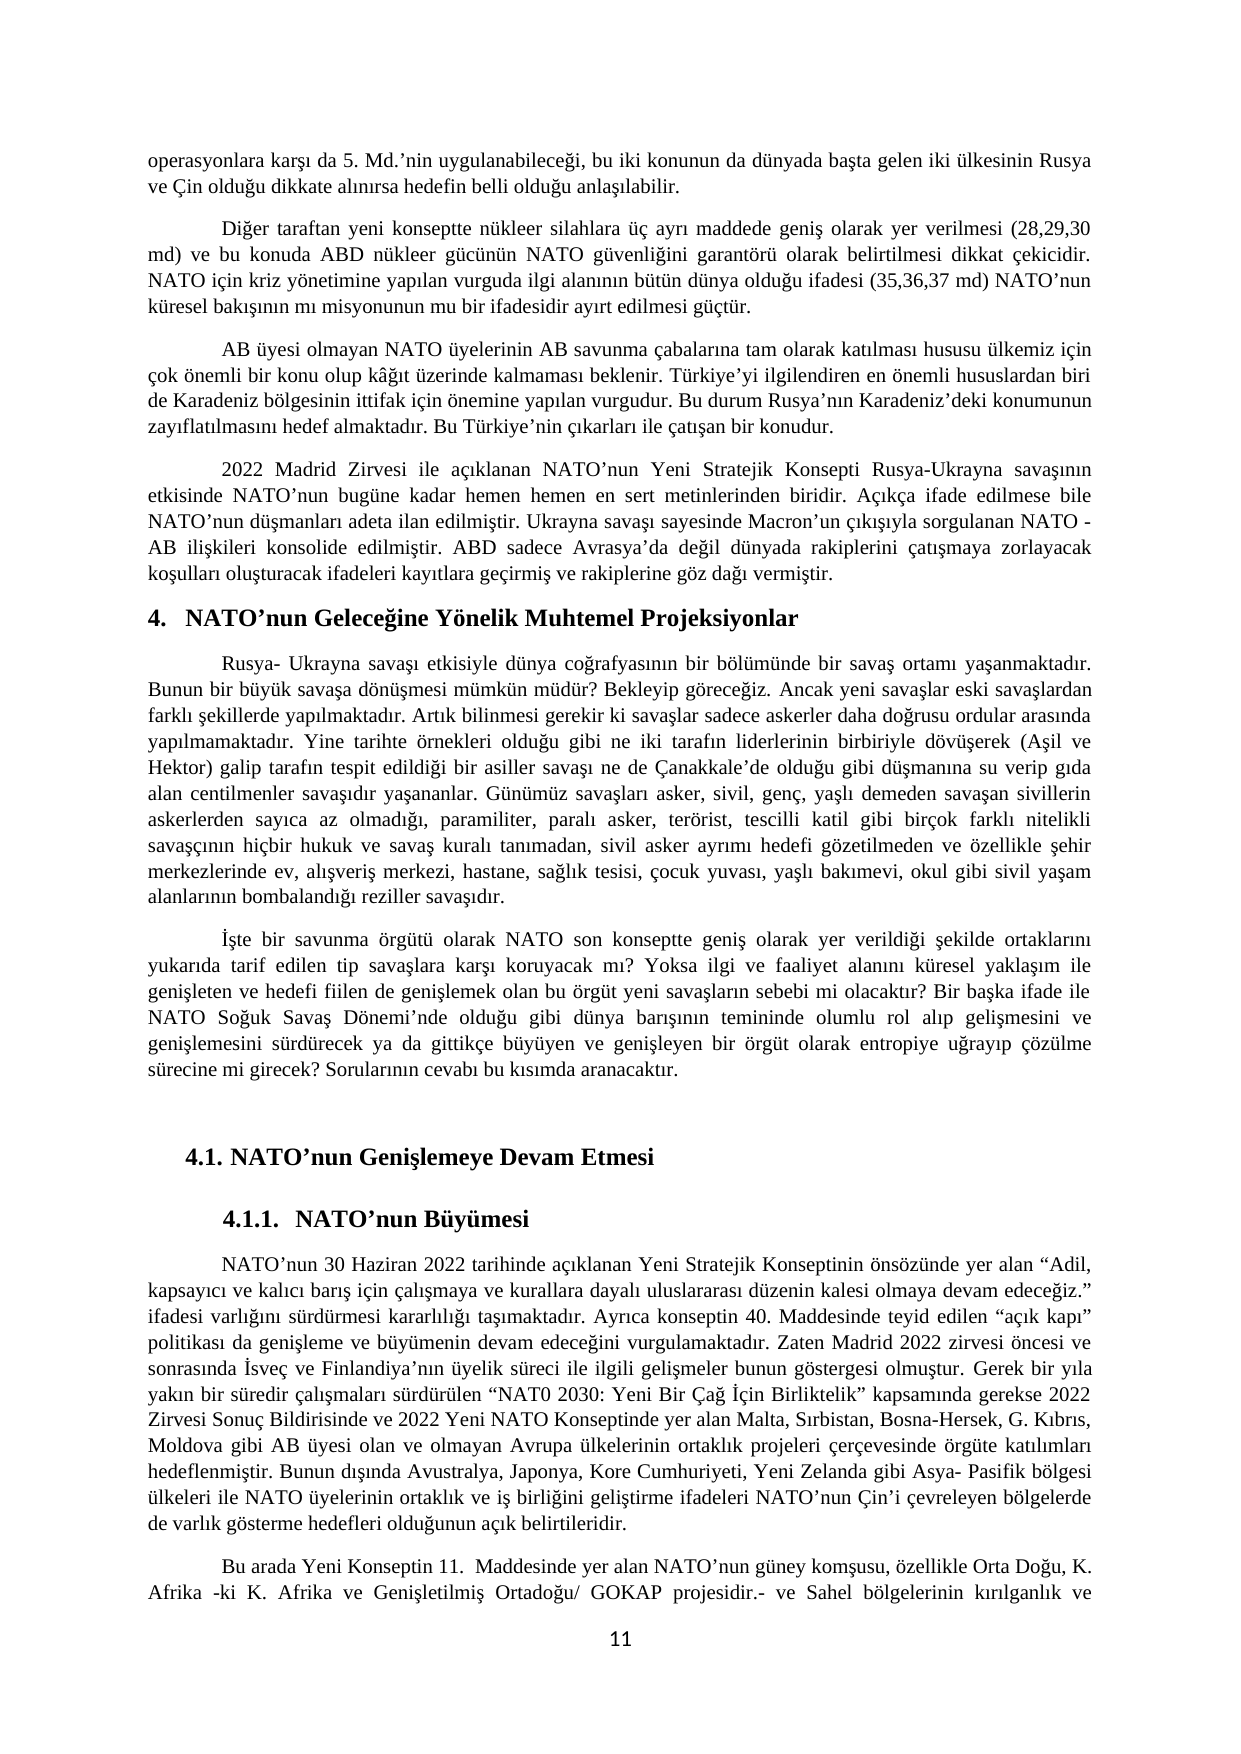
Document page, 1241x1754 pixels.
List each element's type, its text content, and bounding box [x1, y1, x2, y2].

list NATO’nun Geleceğine Yönelik Muhtemel Projeksiyonlar [148, 603, 1093, 632]
text İşte bir savunma örgütü olarak NATO son konseptte geniş olarak yer verildiği şekilde ortaklarını yukarıda tarif edilen tip savaşlara karşı koruyacak mı? Yoksa ilgi ve faaliyet alanını küresel yaklaşım ile genişleten ve hedefi fiilen de genişlemek olan bu örgüt yeni savaşların sebebi mi olacaktır? Bir başka ifade ile NATO Soğuk Savaş Dönemi’nde olduğu gibi dünya barışının temininde olumlu rol alıp gelişmesini ve genişlemesini sürdürecek ya da gittikçe büyüyen ve genişleyen bir örgüt olarak entropiye uğrayıp çözülme sürecine mi girecek? Sorularının cevabı bu kısımda aranacaktır. [148, 927, 1093, 1081]
text Rusya- Ukrayna savaşı etkisiyle dünya coğrafyasının bir bölümünde bir savaş ortamı yaşanmaktadır. Bunun bir büyük savaşa dönüşmesi mümkün müdür? Bekleyip göreceğiz. Ancak yeni savaşlar eski savaşlardan farklı şekillerde yapılmaktadır. Artık bilinmesi gerekir ki savaşlar sadece askerler daha doğrusu ordular arasında yapılmamaktadır. Yine tarihte örnekleri olduğu gibi ne iki tarafın liderlerinin birbiriyle dövüşerek (Aşil ve Hektor) galip tarafın tespit edildiği bir asiller savaşı ne de Çanakkale’de olduğu gibi düşmanına su verip gıda alan centilmenler savaşıdır yaşananlar. Günümüz savaşları asker, sivil, genç, yaşlı demeden savaşan sivillerin askerlerden sayıca az olmadığı, paramiliter, paralı asker, terörist, tescilli katil gibi birçok farklı nitelikli savaşçının hiçbir hukuk ve savaş kuralı tanımadan, sivil asker ayrımı hedefi gözetilmeden ve özellikle şehir merkezlerinde ev, alışveriş merkezi, hastane, sağlık tesisi, çocuk yuvası, yaşlı bakımevi, okul gibi sivil yaşam alanlarının bombalandığı reziller savaşıdır. [148, 651, 1093, 908]
list NATO’nun Büyümesi [223, 1204, 1093, 1233]
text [148, 1554, 1093, 1604]
text 2022 Madrid Zirvesi ile açıklanan NATO’nun Yeni Stratejik Konsepti Rusya-Ukrayna savaşının etkisinde NATO’nun bugüne kadar hemen hemen en sert metinlerinden biridir. Açıkça ifade edilmese bile NATO’nun düşmanları adeta ilan edilmiştir. Ukrayna savaşı sayesinde Macron’un çıkışıyla sorgulanan NATO -AB ilişkileri konsolide edilmiştir. ABD sadece Avrasya’da değil dünyada rakiplerini çatışmaya zorlayacak koşulları oluşturacak ifadeleri kayıtlara geçirmiş ve rakiplerine göz dağı vermiştir. [148, 457, 1093, 585]
text NATO’nun 30 Haziran 2022 tarihinde açıklanan Yeni Stratejik Konseptinin önsözünde yer alan “Adil, kapsayıcı ve kalıcı barış için çalışmaya ve kurallara dayalı uluslararası düzenin kalesi olmaya devam edeceğiz.” ifadesi varlığını sürdürmesi kararlılığı taşımaktadır. Ayrıca konseptin 40. Maddesinde teyid edilen “açık kapı” politikası da genişleme ve büyümenin devam edeceğini vurgulamaktadır. Zaten Madrid 2022 zirvesi öncesi ve sonrasında İsveç ve Finlandiya’nın üyelik süreci ile ilgili gelişmeler bunun göstergesi olmuştur. Gerek bir yıla yakın bir süredir çalışmaları sürdürülen “NAT0 2030: Yeni Bir Çağ İçin Birliktelik” kapsamında gerekse 2022 Zirvesi Sonuç Bildirisinde ve 2022 Yeni NATO Konseptinde yer alan Malta, Sırbistan, Bosna-Hersek, G. Kıbrıs, Moldova gibi AB üyesi olan ve olmayan Avrupa ülkelerinin ortaklık projeleri çerçevesinde örgüte katılımları hedeflenmiştir. Bunun dışında Avustralya, Japonya, Kore Cumhuriyeti, Yeni Zelanda gibi Asya- Pasifik bölgesi ülkeleri ile NATO üyelerinin ortaklık ve iş birliğini geliştirme ifadeleri NATO’nun Çin’i çevreleyen bölgelerde de varlık gösterme hedefleri olduğunun açık belirtileridir. [148, 1252, 1093, 1535]
list NATO’nun Genişlemeye Devam Etmesi [185, 1142, 1093, 1171]
text Diğer taraftan yeni konseptte nükleer silahlara üç ayrı maddede geniş olarak yer verilmesi (28,29,30 md) ve bu konuda ABD nükleer gücünün NATO güvenliğini garantörü olarak belirtilmesi dikkat çekicidir. NATO için kriz yönetimine yapılan vurguda ilgi alanının bütün dünya olduğu ifadesi (35,36,37 md) NATO’nun küresel bakışının mı misyonunun mu bir ifadesidir ayırt edilmesi güçtür. [148, 216, 1093, 318]
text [148, 148, 1093, 198]
text AB üyesi olmayan NATO üyelerinin AB savunma çabalarına tam olarak katılması hususu ülkemiz için çok önemli bir konu olup kâğıt üzerinde kalmaması beklenir. Türkiye’yi ilgilendiren en önemli hususlardan biri de Karadeniz bölgesinin ittifak için önemine yapılan vurgudur. Bu durum Rusya’nın Karadeniz’deki konumunun zayıflatılmasını hedef almaktadır. Bu Türkiye’nin çıkarları ile çatışan bir konudur. [148, 337, 1093, 438]
